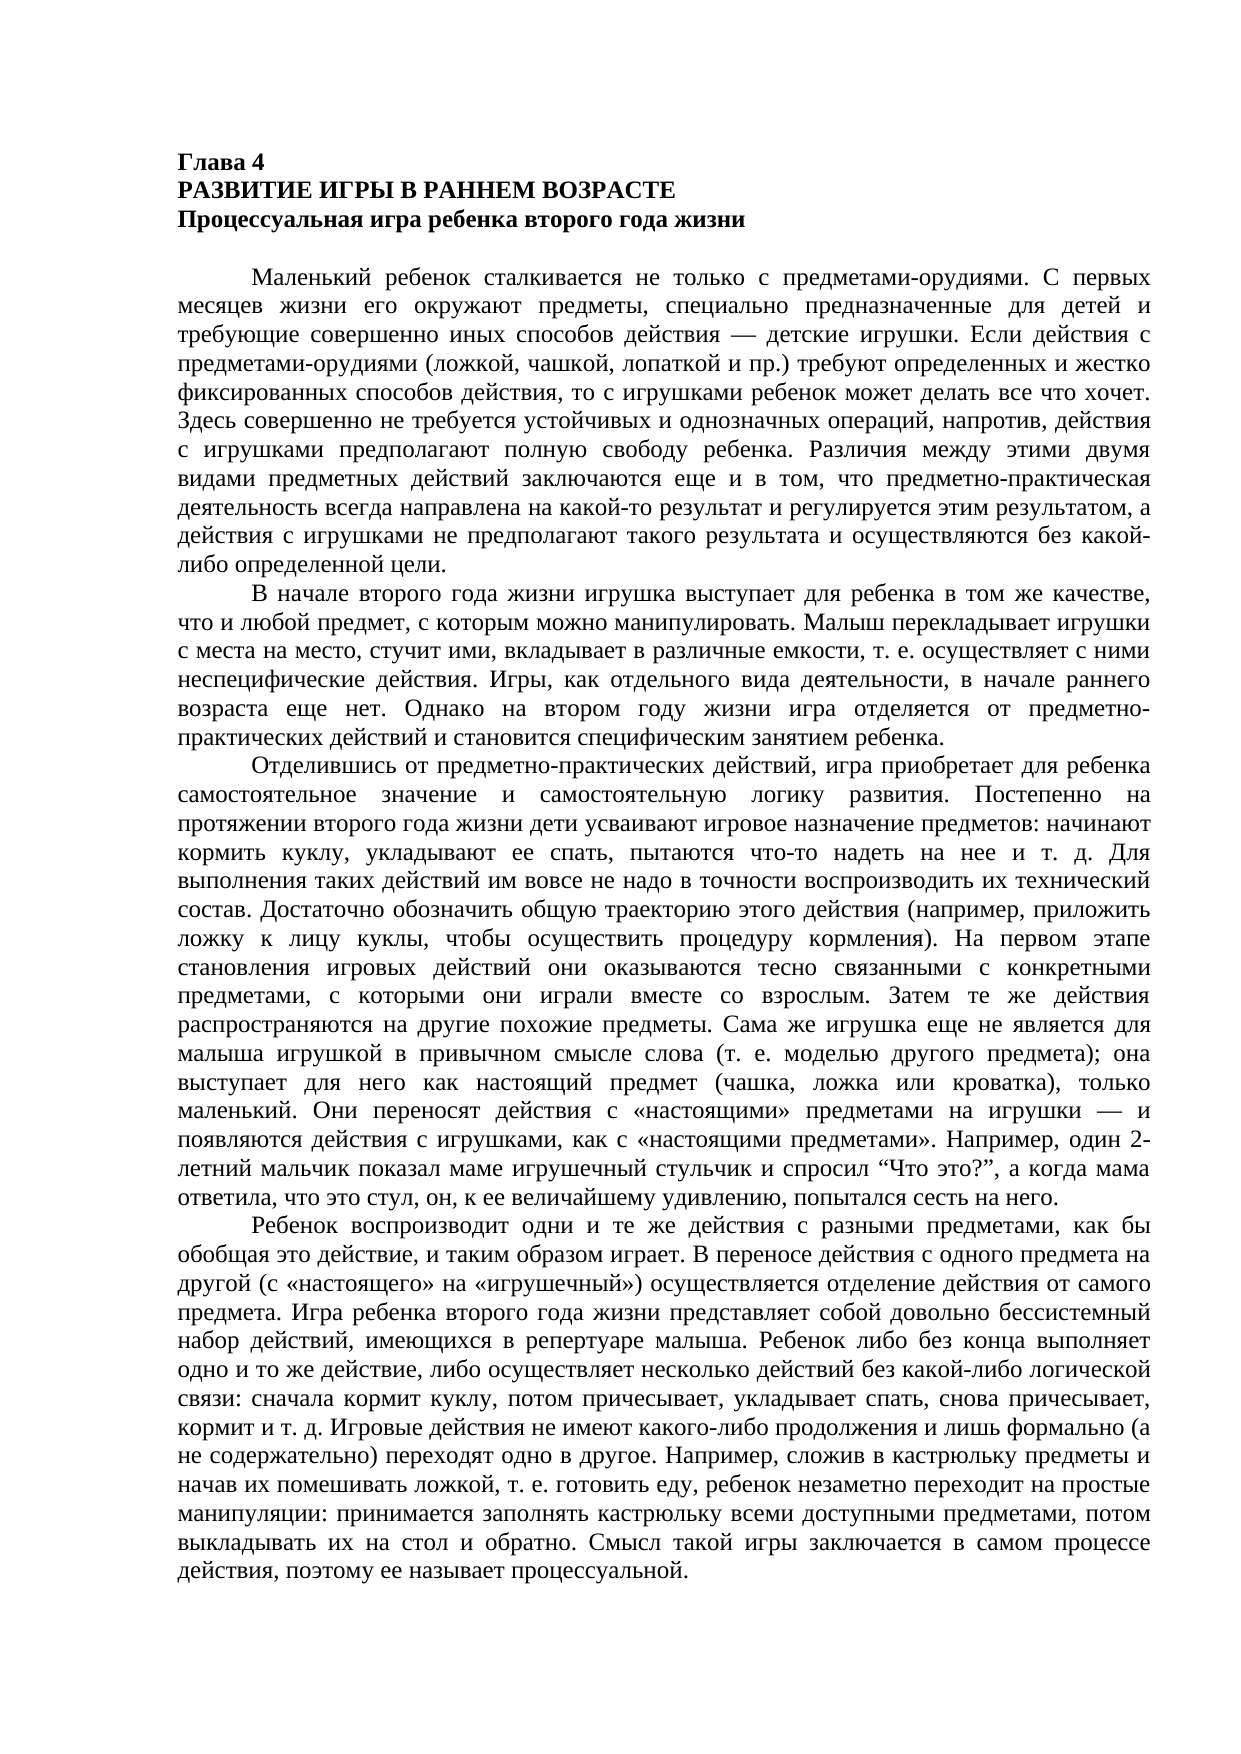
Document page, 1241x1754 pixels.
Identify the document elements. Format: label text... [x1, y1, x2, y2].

text В начале второго года жизни игрушка выступает для ребенка в том же качестве, что и любой предмет, с которым можно манипулировать. Малыш перекладывает игрушки с места на место, стучит ими, вкладывает в различные емкости, т. е. осуществляет с ними неспецифические действия. Игры, как отдельного вида деятельности, в начале раннего возраста еще нет. Однако на втором году жизни игра отделяется от предметно-практических действий и становится специфическим занятием ребенка. [177, 578, 1152, 751]
text Процессуальная игра ребенка второго года жизни [177, 204, 1152, 233]
text Отделившись от предметно-практических действий, игра приобретает для ребенка самостоятельное значение и самостоятельную логику развития. Постепенно на протяжении второго года жизни дети усваивают игровое назначение предметов: начинают кормить куклу, укладывают ее спать, пытаются что-то надеть на нее и т. д. Для выполнения таких действий им вовсе не надо в точности воспроизводить их технический состав. Достаточно обозначить общую траекторию этого действия (например, приложить ложку к лицу куклы, чтобы осуществить процедуру кормления). На первом этапе становления игровых действий они оказываются тесно связанными с конкретными предметами, с которыми они играли вместе со взрослым. Затем те же действия распространяются на другие похожие предметы. Сама же игрушка еще не является для малыша игрушкой в привычном смысле слова (т. е. моделью другого предмета); она выступает для него как настоящий предмет (чашка, ложка или кроватка), только маленький. Они переносят действия с «настоящими» предметами на игрушки — и появляются действия с игрушками, как с «настоящими предметами». Например, один 2-летний мальчик показал маме игрушечный стульчик и спросил “Что это?”, а когда мама ответила, что это стул, он, к ее величайшему удивлению, попытался сесть на него. [177, 751, 1152, 1211]
text РАЗВИТИЕ ИГРЫ В РАННЕМ ВОЗРАСТЕ [177, 176, 1152, 204]
text Глава 4 [177, 147, 1152, 176]
text Ребенок воспроизводит одни и те же действия с разными предметами, как бы обобщая это действие, и таким образом играет. В переносе действия с одного предмета на другой (с «настоящего» на «игрушечный») осуществляется отделение действия от самого предмета. Игра ребенка второго года жизни представляет собой довольно бессистемный набор действий, имеющихся в репертуаре малыша. Ребенок либо без конца выполняет одно и то же действие, либо осуществляет несколько действий без какой-либо логической связи: сначала кормит куклу, потом причесывает, укладывает спать, снова причесывает, кормит и т. д. Игровые действия не имеют какого-либо продолжения и лишь формально (а не содержательно) переходят одно в другое. Например, сложив в кастрюльку предметы и начав их помешивать ложкой, т. е. готовить еду, ребенок незаметно переходит на простые манипуляции: принимается заполнять кастрюльку всеми доступными предметами, потом выкладывать их на стол и обратно. Смысл такой игры заключается в самом процессе действия, поэтому ее называет процессуальной. [177, 1211, 1152, 1584]
text Маленький ребенок сталкивается не только с предметами-орудиями. С первых месяцев жизни его окружают предметы, специально предназначенные для детей и требующие совершенно иных способов действия — детские игрушки. Если действия с предметами-орудиями (ложкой, чашкой, лопаткой и пр.) требуют определенных и жестко фиксированных способов действия, то с игрушками ребенок может делать все что хочет. Здесь совершенно не требуется устойчивых и однозначных операций, напротив, действия с игрушками предполагают полную свободу ребенка. Различия между этими двумя видами предметных действий заключаются еще и в том, что предметно-практическая деятельность всегда направлена на какой-то результат и регулируется этим результатом, а действия с игрушками не предполагают такого результата и осуществляются без какой-либо определенной цели. [177, 262, 1152, 578]
